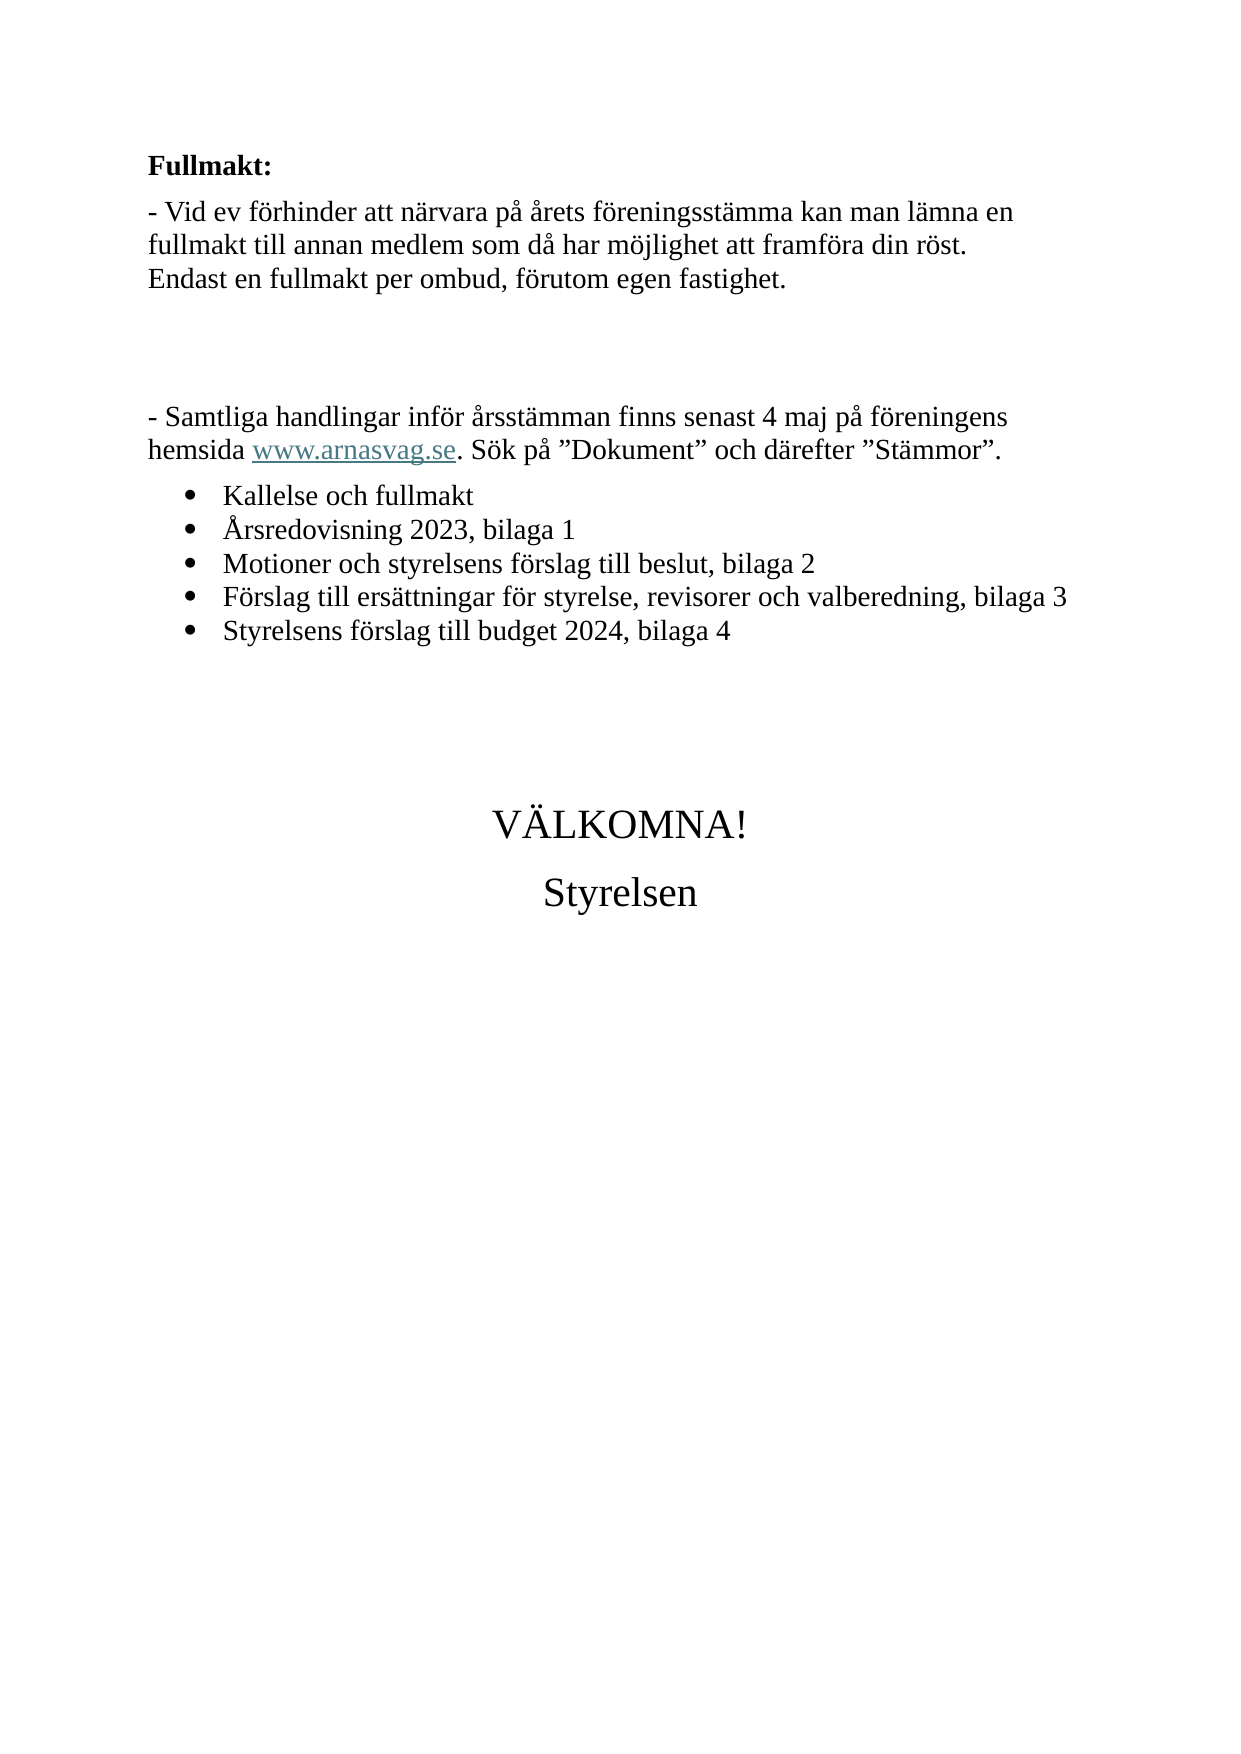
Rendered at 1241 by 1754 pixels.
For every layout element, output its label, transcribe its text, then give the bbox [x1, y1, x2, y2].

list Styrelsens förslag till budget 2024, bilaga 4 [185, 613, 1093, 647]
list Kallelse och fullmakt [185, 478, 1093, 512]
list Årsredovisning 2023, bilaga 1 [185, 512, 1093, 546]
text - Vid ev förhinder att närvara på årets föreningsstämma kan man lämna en fullmakt till annan medlem som då har möjlighet att framföra din röst. Endast en fullmakt per ombud, förutom egen fastighet. [148, 194, 1093, 294]
text Styrelsen [148, 868, 1093, 916]
text Fullmakt: [148, 148, 1093, 181]
list Motioner och styrelsens förslag till beslut, bilaga 2 [185, 546, 1093, 579]
list Förslag till ersättningar för styrelse, revisorer och valberedning, bilaga 3 [185, 579, 1093, 613]
text VÄLKOMNA! [148, 799, 1093, 847]
text - Samtliga handlingar inför årsstämman finns senast 4 maj på föreningens hemsida www.arnasvag.se. Sök på ”Dokument” och därefter ”Stämmor”. [148, 399, 1093, 466]
